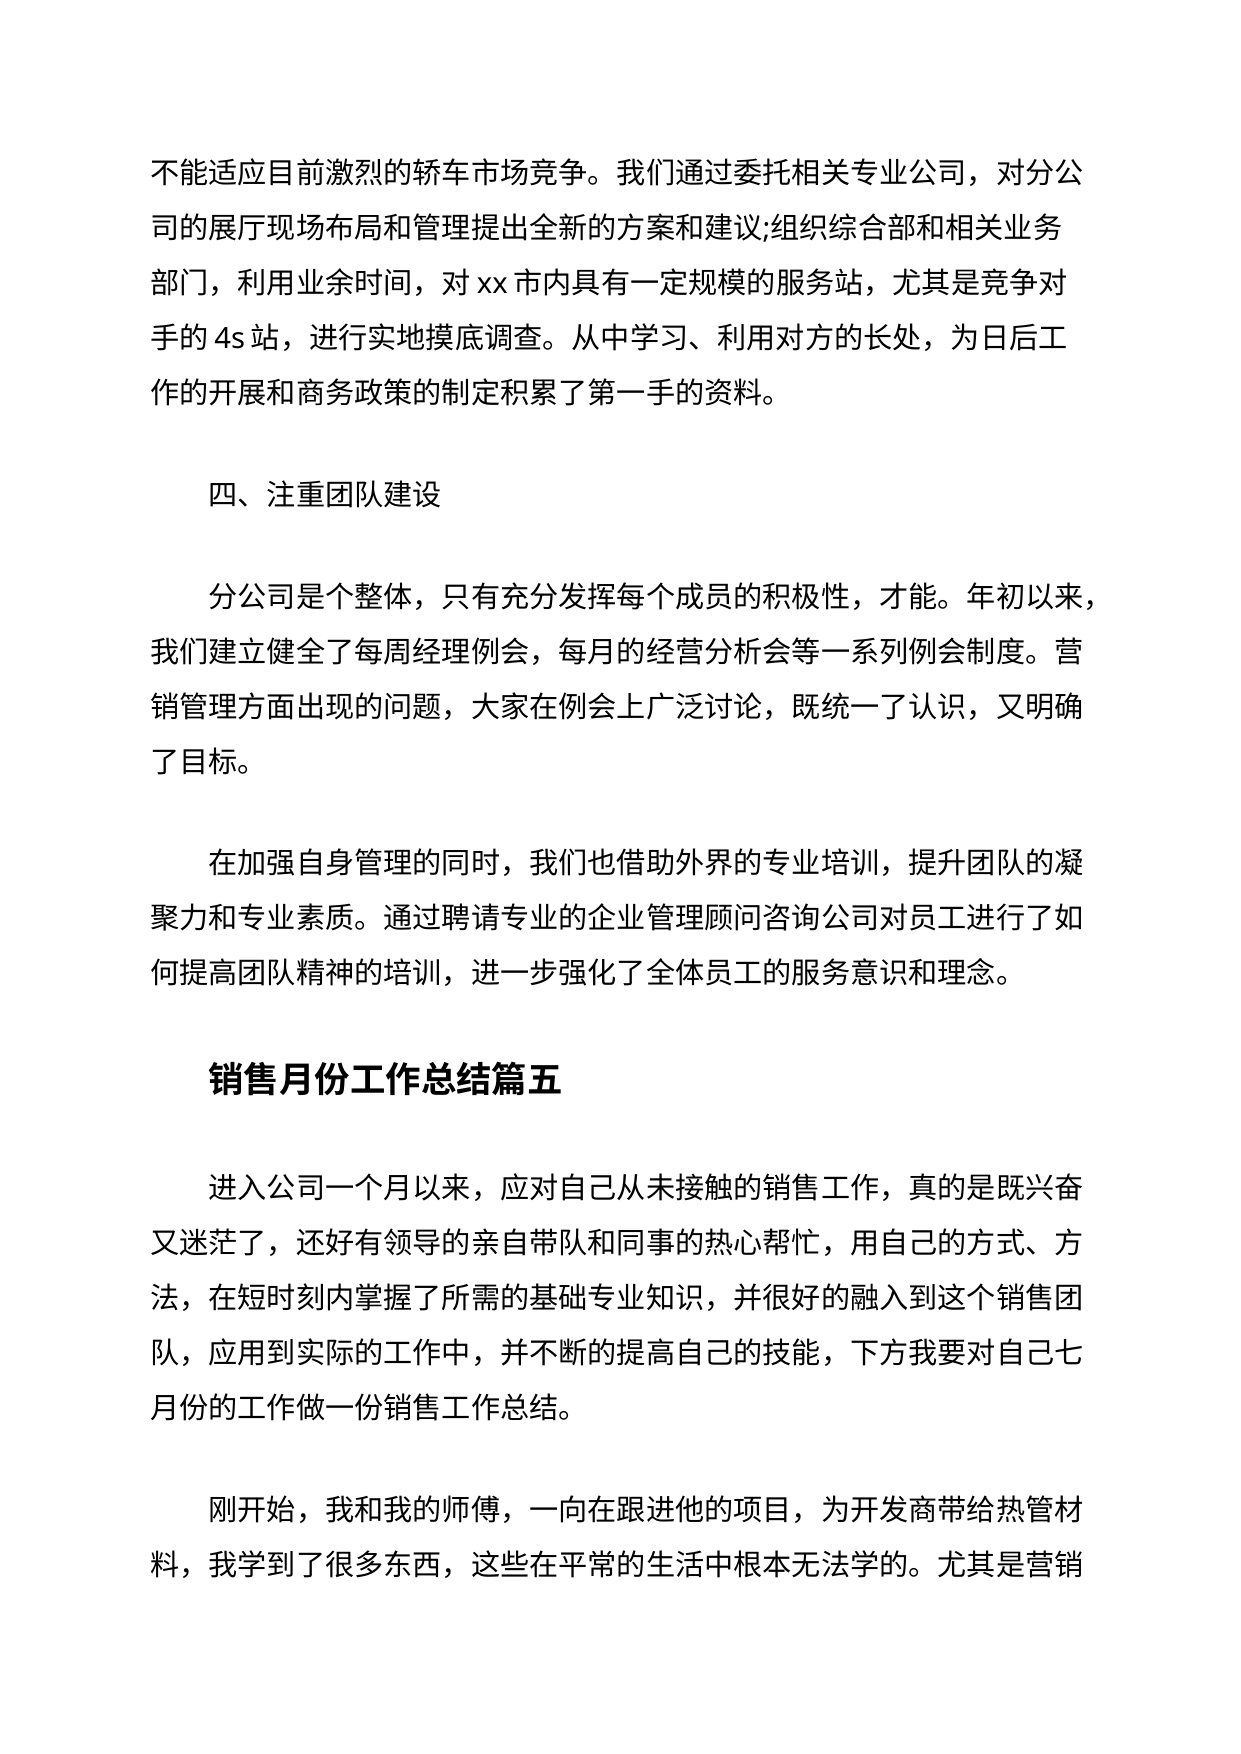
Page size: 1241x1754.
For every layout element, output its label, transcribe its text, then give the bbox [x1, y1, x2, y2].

text 在加强自身管理的同时，我们也借助外界的专业培训，提升团队的凝聚力和专业素质。通过聘请专业的企业管理顾问咨询公司对员工进行了如何提高团队精神的培训，进一步强化了全体员工的服务意识和理念。 [150, 840, 1090, 992]
text 销售月份工作总结篇五 [150, 1051, 1090, 1103]
text 分公司是个整体，只有充分发挥每个成员的积极性，才能。年初以来，我们建立健全了每周经理例会，每月的经营分析会等一系列例会制度。营销管理方面出现的问题，大家在例会上广泛讨论，既统一了认识，又明确了目标。 [150, 573, 1090, 780]
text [150, 1486, 1090, 1583]
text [150, 150, 1090, 412]
text 四、注重团队建设 [150, 472, 1090, 514]
text 进入公司一个月以来，应对自己从未接触的销售工作，真的是既兴奋又迷茫了，还好有领导的亲自带队和同事的热心帮忙，用自己的方式、方法，在短时刻内掌握了所需的基础专业知识，并很好的融入到这个销售团队，应用到实际的工作中，并不断的提高自己的技能，下方我要对自己七月份的工作做一份销售工作总结。 [150, 1165, 1090, 1427]
